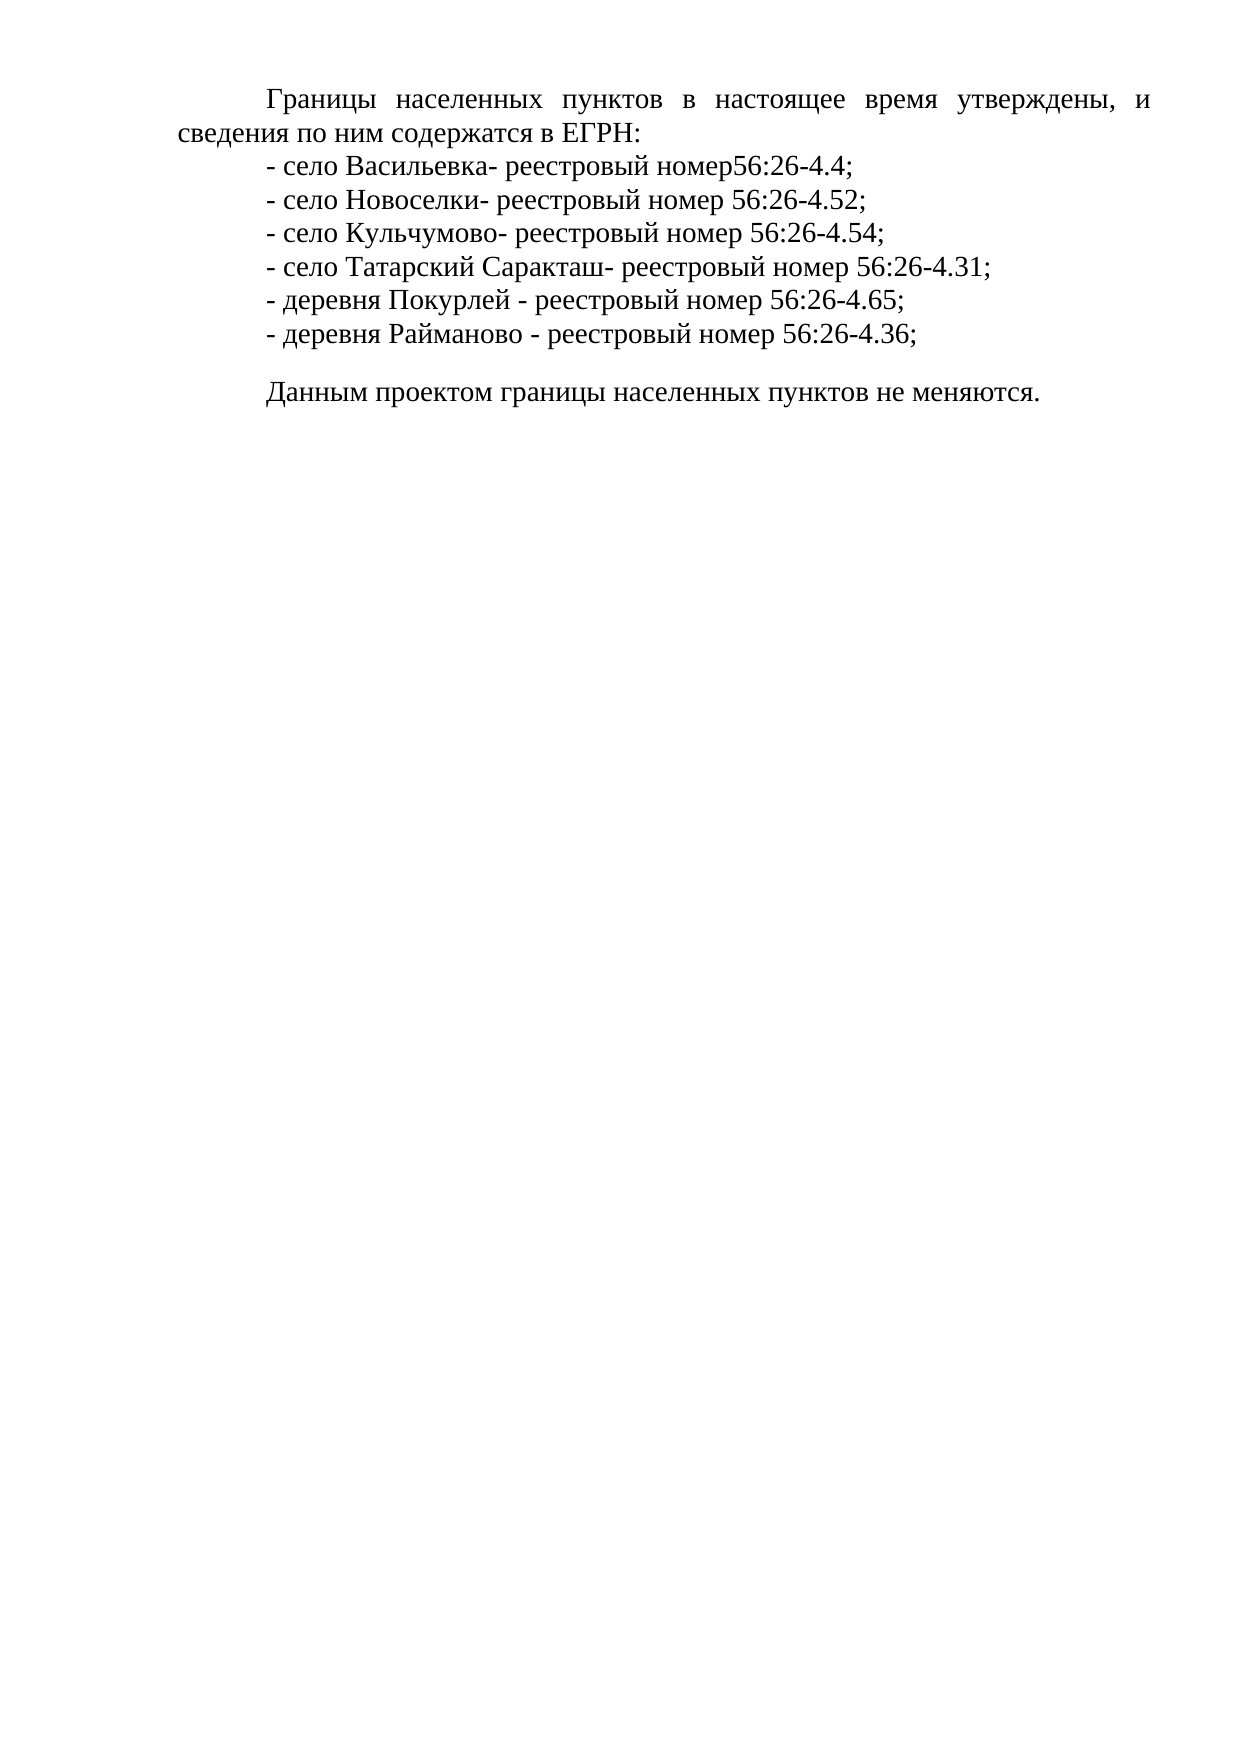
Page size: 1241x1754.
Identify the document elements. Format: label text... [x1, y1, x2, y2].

text - деревня Райманово - реестровый номер 56:26-4.36; [177, 316, 1152, 349]
text Данным проектом границы населенных пунктов не меняются. [177, 374, 1152, 408]
text - село Новоселки- реестровый номер 56:26-4.52; [177, 182, 1152, 215]
text - село Татарский Саракташ- реестровый номер 56:26-4.31; [177, 249, 1152, 282]
text Границы населенных пунктов в настоящее время утверждены, и сведения по ним содержатся в ЕГРН: [177, 81, 1152, 148]
text - деревня Покурлей - реестровый номер 56:26-4.65; [177, 282, 1152, 316]
text - село Кульчумово- реестровый номер 56:26-4.54; [177, 215, 1152, 249]
text - село Васильевка- реестровый номер56:26-4.4; [177, 148, 1152, 182]
